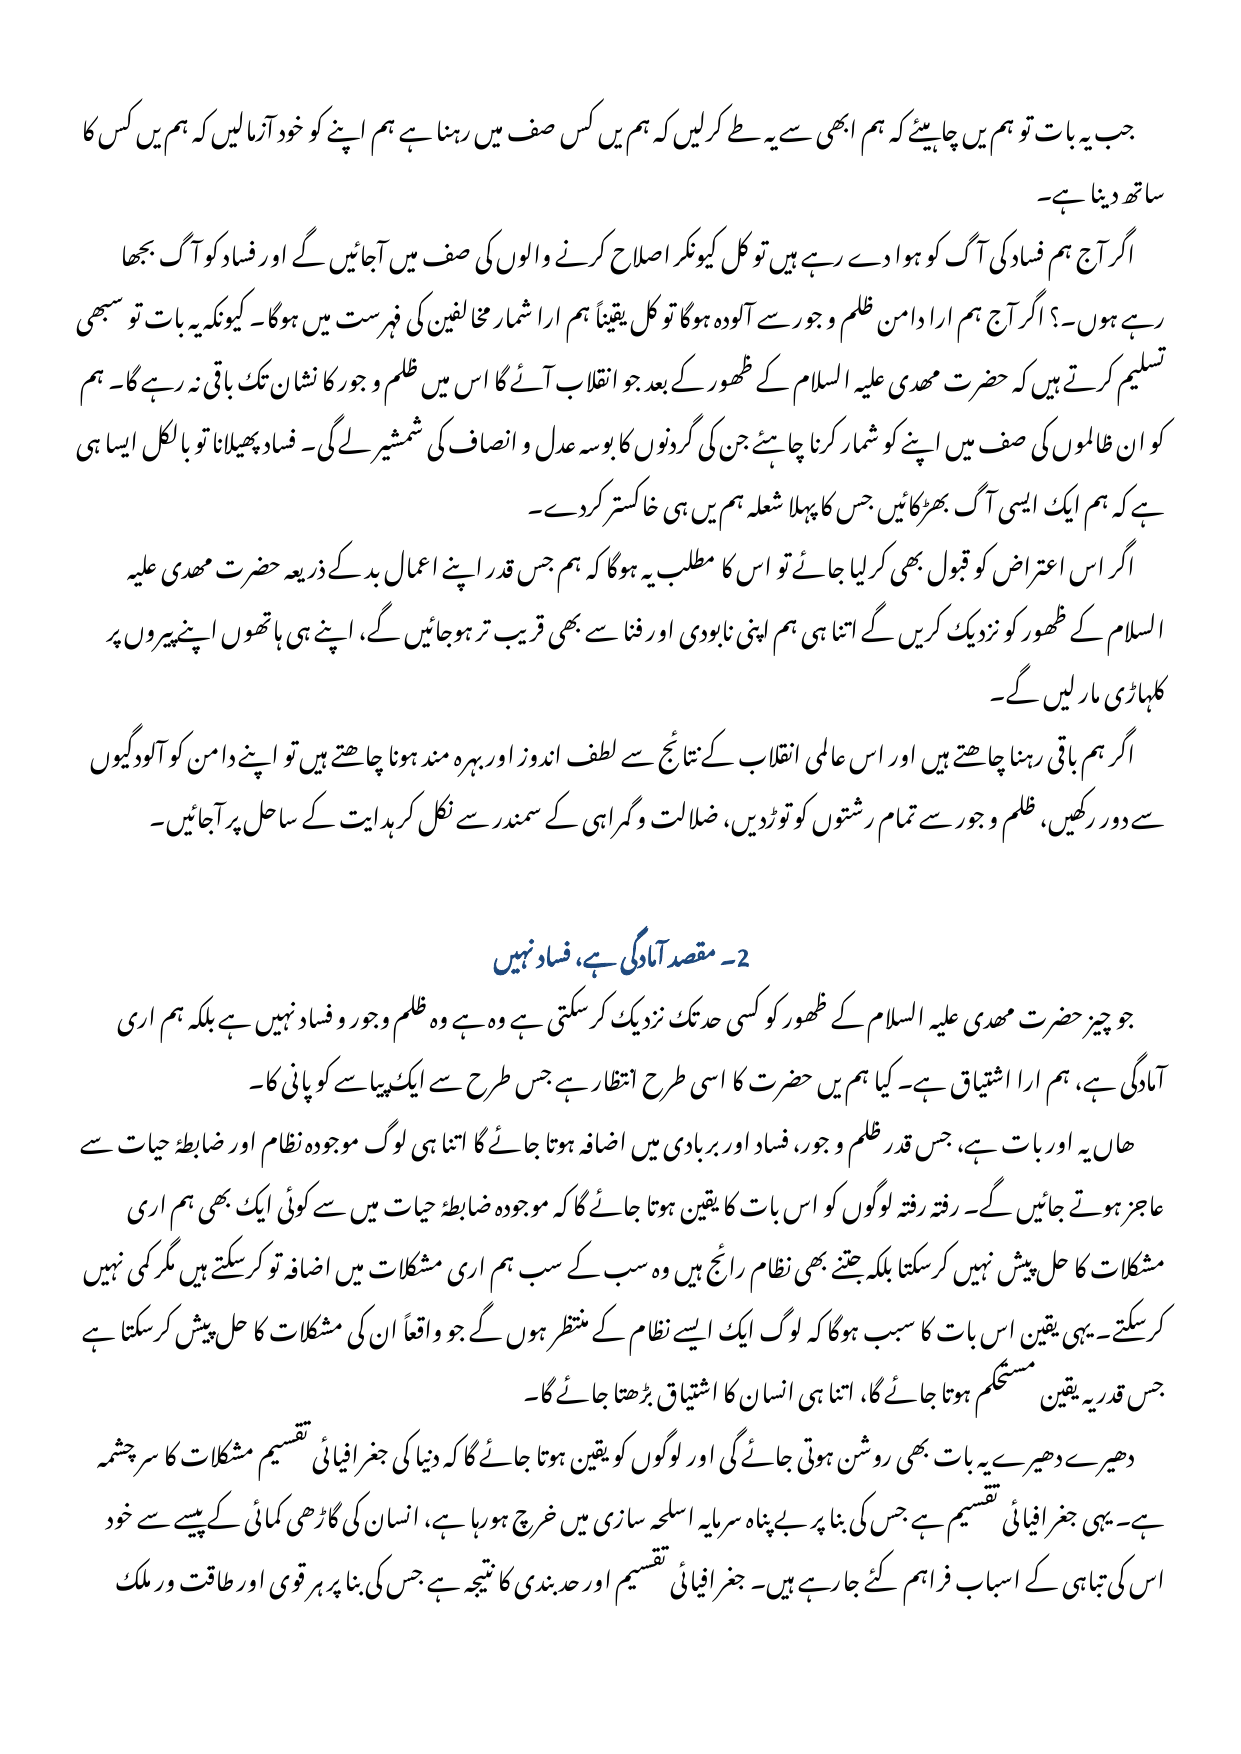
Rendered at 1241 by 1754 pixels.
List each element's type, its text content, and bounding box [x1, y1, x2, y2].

text ھاں یہ اور بات ہے، جس قدر ظلم و جور، فساد اور بربادی میں اضافہ ہوتا جائے گا اتنا ہی لوگ موجودہ نظام اور ضابطۂ حیات سے عاجز ہوتے جائیں گے۔ رفتہ رفتہ لوگوں کو اس بات کا یقین ہوتا جائے گا کہ موجودہ ضابطۂ حیات میں سے کوئی ایک بھی ہم اری مشکلات کا حل پیش نہیں کرسکتا بلکہ جتنے بھی نظام رائج ہیں وہ سب کے سب ہم اری مشکلات میں اضافہ تو کرسکتے ہیں مگر کمی نہیں کرسکتے۔ یہی یقین اس بات کا سبب ہوگا کہ لوگ ایک ایسے نظام کے منتظر ہوں گے جو واقعاً ان کی مشکلات کا حل پیش کرسکتا ہے جس قدر یہ یقین مستحکم ہوتا جائے گا، اتنا ہی انسان کا اشتیاق بڑھتا جائے گا۔ [75, 1106, 1165, 1419]
text اگر اس اعتراض کو قبول بھی کرلیا جائے تو اس کا مطلب یہ ہوگا کہ ہم جس قدر اپنے اعمال بد کے ذریعہ حضرت مھدی علیہ السلام کے ظھور کو نزدیک کریں گے اتنا ہی ہم اپنی نابودی اور فنا سے بھی قریب تر ہوجائیں گے، اپنے ہی ہاتھوں اپنے پیروں پر کلہاڑی مار لیں گے۔ [75, 531, 1165, 719]
text اگر آج ہم فساد کی آگ کو ہوا دے رہے ہیں تو کل کیونکر اصلاح کرنے والوں کی صف میں آجائیں گے اور فساد کو آگ بجھا رہے ہوں۔؟ اگر آج ہم ارا دامن ظلم و جور سے آلودہ ہوگا تو کل یقیناً ہم ارا شمار مخالفین کی فہرست میں ہوگا۔ کیونکہ یہ بات تو سبھی تسلیم کرتے ہیں کہ حضرت مھدی علیہ السلام کے ظھور کے بعد جو انقلاب آئے گا اس میں ظلم و جور کا نشان تک باقی نہ رہے گا۔ ہم کو ان ظالموں کی صف میں اپنے کو شمار کرنا چاہئے جن کی گردنوں کا بوسہ عدل و انصاف کی شمشیر لے گی۔ فساد پھیلانا تو بالکل ایسا ہی ہے کہ ہم ایک ایسی آگ بھڑکائیں جس کا پہلا شعلہ ہم یں ہی خاکستر کردے۔ [75, 219, 1165, 531]
text جب یہ بات تو ہم یں چاہیئے کہ ہم ابھی سے یہ طے کرلیں کہ ہم یں کس صف میں رہنا ہے ہم اپنے کو خود آزمالیں کہ ہم یں کس کا ساتھ دینا ہے۔ [75, 94, 1165, 219]
subtitle 2۔ مقصد آمادگی ہے، فساد نہیں [75, 919, 1165, 981]
text جو چیز حضرت مھدی علیہ السلام کے ظھور کو کسی حد تک نزدیک کرسکتی ہے وہ ہے وہ ظلم وجور و فساد نہیں ہے بلکہ ہم اری آمادگی ہے، ہم ارا اشتیاق ہے۔ کیا ہم یں حضرت کا اسی طرح انتظار ہے جس طرح سے ایک پیاسے کو پانی کا۔ [75, 981, 1165, 1106]
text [75, 1419, 1165, 1606]
text اگر ہم باقی رہنا چاھتے ہیں اور اس عالمی انقلاب کے نتائج سے لطف اندوز اور بہرہ مند ہونا چاھتے ہیں تو اپنے دامن کو آلودگیوں سے دور رکھیں، ظلم و جور سے تمام رشتوں کو توڑدیں، ضلالت و گمراہی کے سمندر سے نکل کر ہدایت کے ساحل پر آجائیں۔ [75, 719, 1165, 844]
